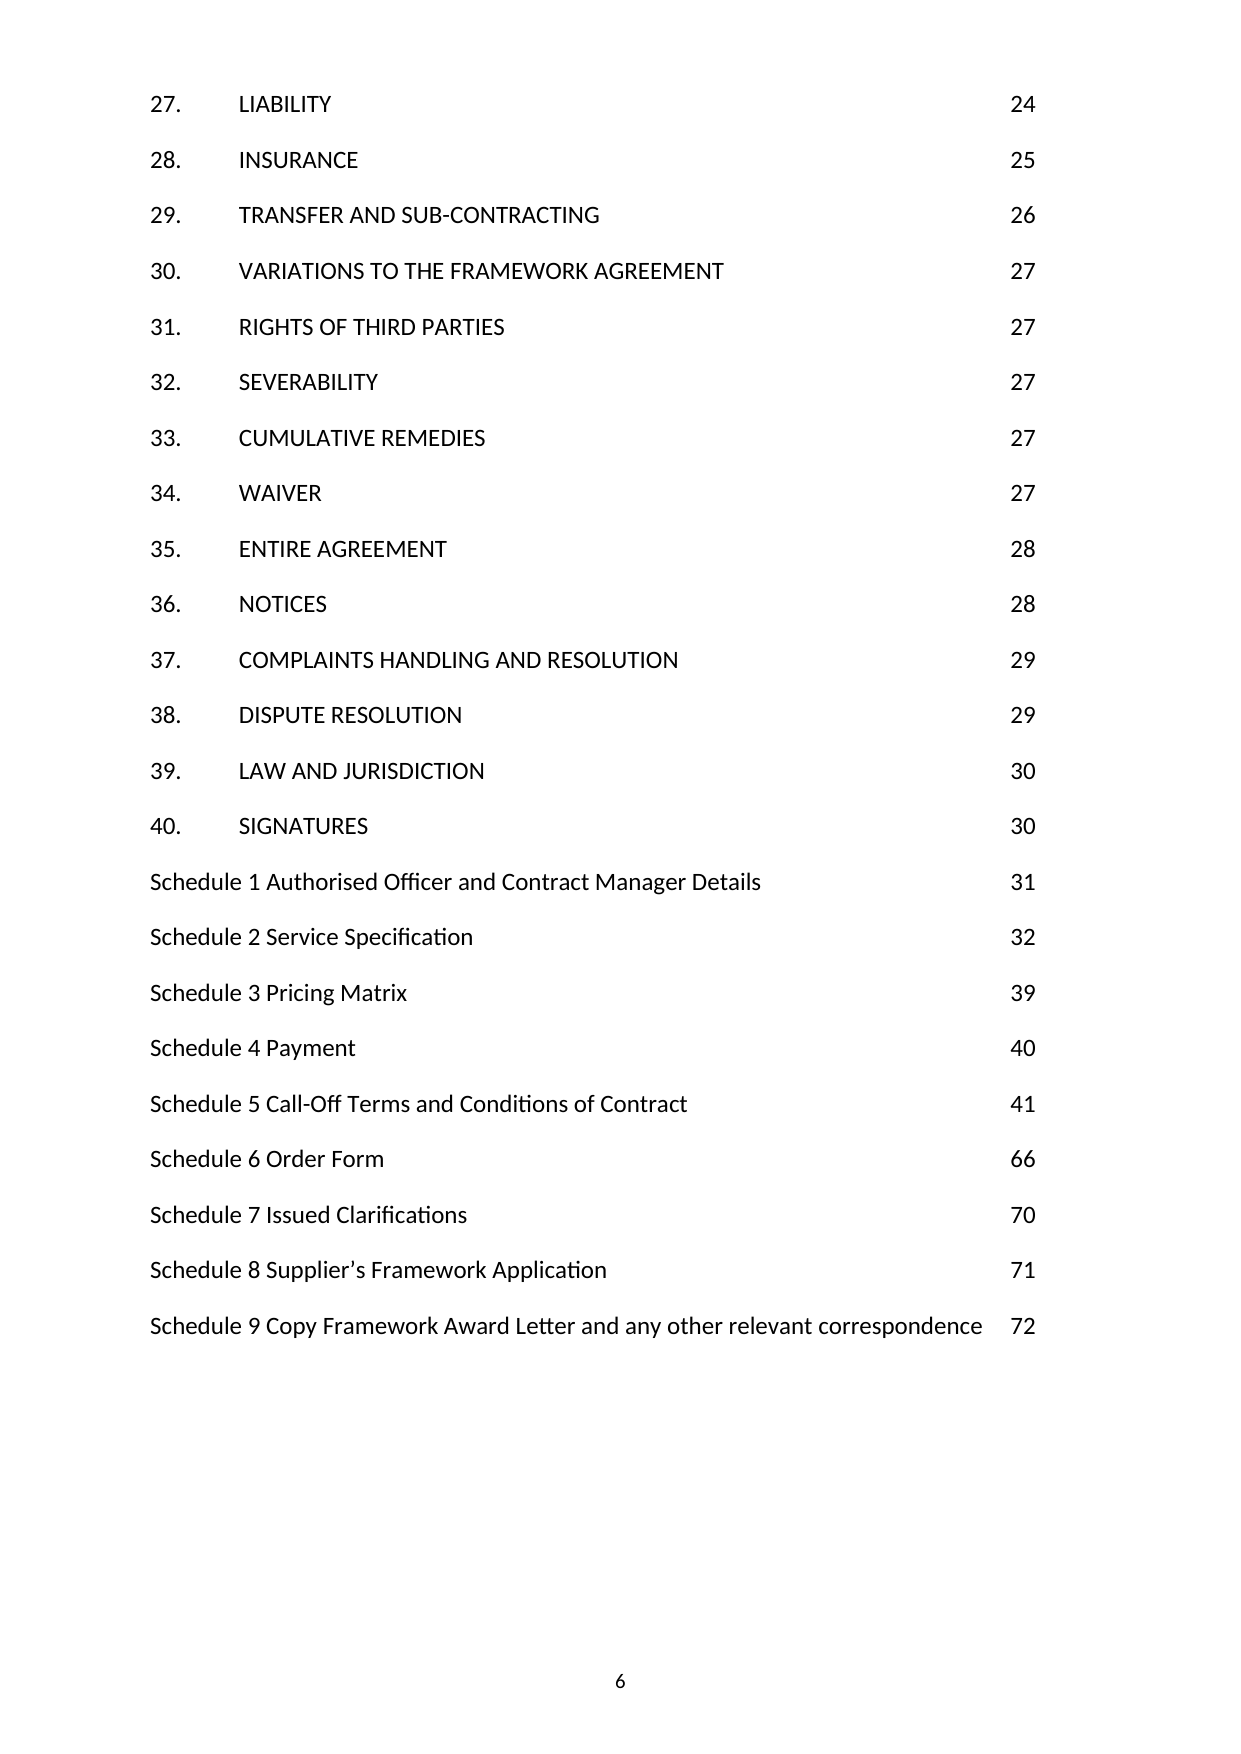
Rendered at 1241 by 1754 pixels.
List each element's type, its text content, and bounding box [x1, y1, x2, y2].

text 30. Variations TO THE FRAMEWORK AGREEMENT 27 [150, 255, 1031, 286]
text Schedule 6 Order Form 66 [150, 1143, 1031, 1174]
text 36. NOTICES 28 [150, 588, 1031, 619]
text 32. SEVERABILITY 27 [150, 366, 1031, 397]
text 33. CUMULATIVE remedies 27 [150, 422, 1031, 452]
text 29. TRANSFER AND SUB-CONTRACTING 26 [150, 200, 1031, 230]
text Schedule 3 Pricing Matrix 39 [150, 977, 1031, 1007]
text Schedule 9 Copy Framework Award Letter and any other relevant correspondence 72 [150, 1310, 1031, 1341]
text 38. DISPUTE RESOLUTION 29 [150, 699, 1031, 730]
text 28. INSURANCE 25 [150, 144, 1031, 175]
text 31. RIGHTS OF THIRD PARTIES 27 [150, 311, 1031, 341]
text 37. COMPLAINTS HANDLING AND RESOLUTION 29 [150, 644, 1031, 674]
text 34. WAIVER 27 [150, 477, 1031, 508]
text 35. ENTIRE AGREEMENT 28 [150, 533, 1031, 563]
text Schedule 1 Authorised Officer and Contract Manager Details 31 [150, 866, 1031, 896]
text Schedule 8 Supplier’s Framework Application 71 [150, 1254, 1031, 1285]
text 39. LAW AND JURISDICTION 30 [150, 755, 1031, 785]
text Schedule 4 Payment 40 [150, 1032, 1031, 1063]
text Schedule 7 Issued Clarifications 70 [150, 1199, 1031, 1229]
text 40. SIGNATURES 30 [150, 810, 1031, 841]
text Schedule 2 Service Specification 32 [150, 921, 1031, 952]
text Schedule 5 Call-Off Terms and Conditions of Contract 41 [150, 1088, 1031, 1118]
text 27. LIABILITY 24 [150, 89, 1031, 119]
